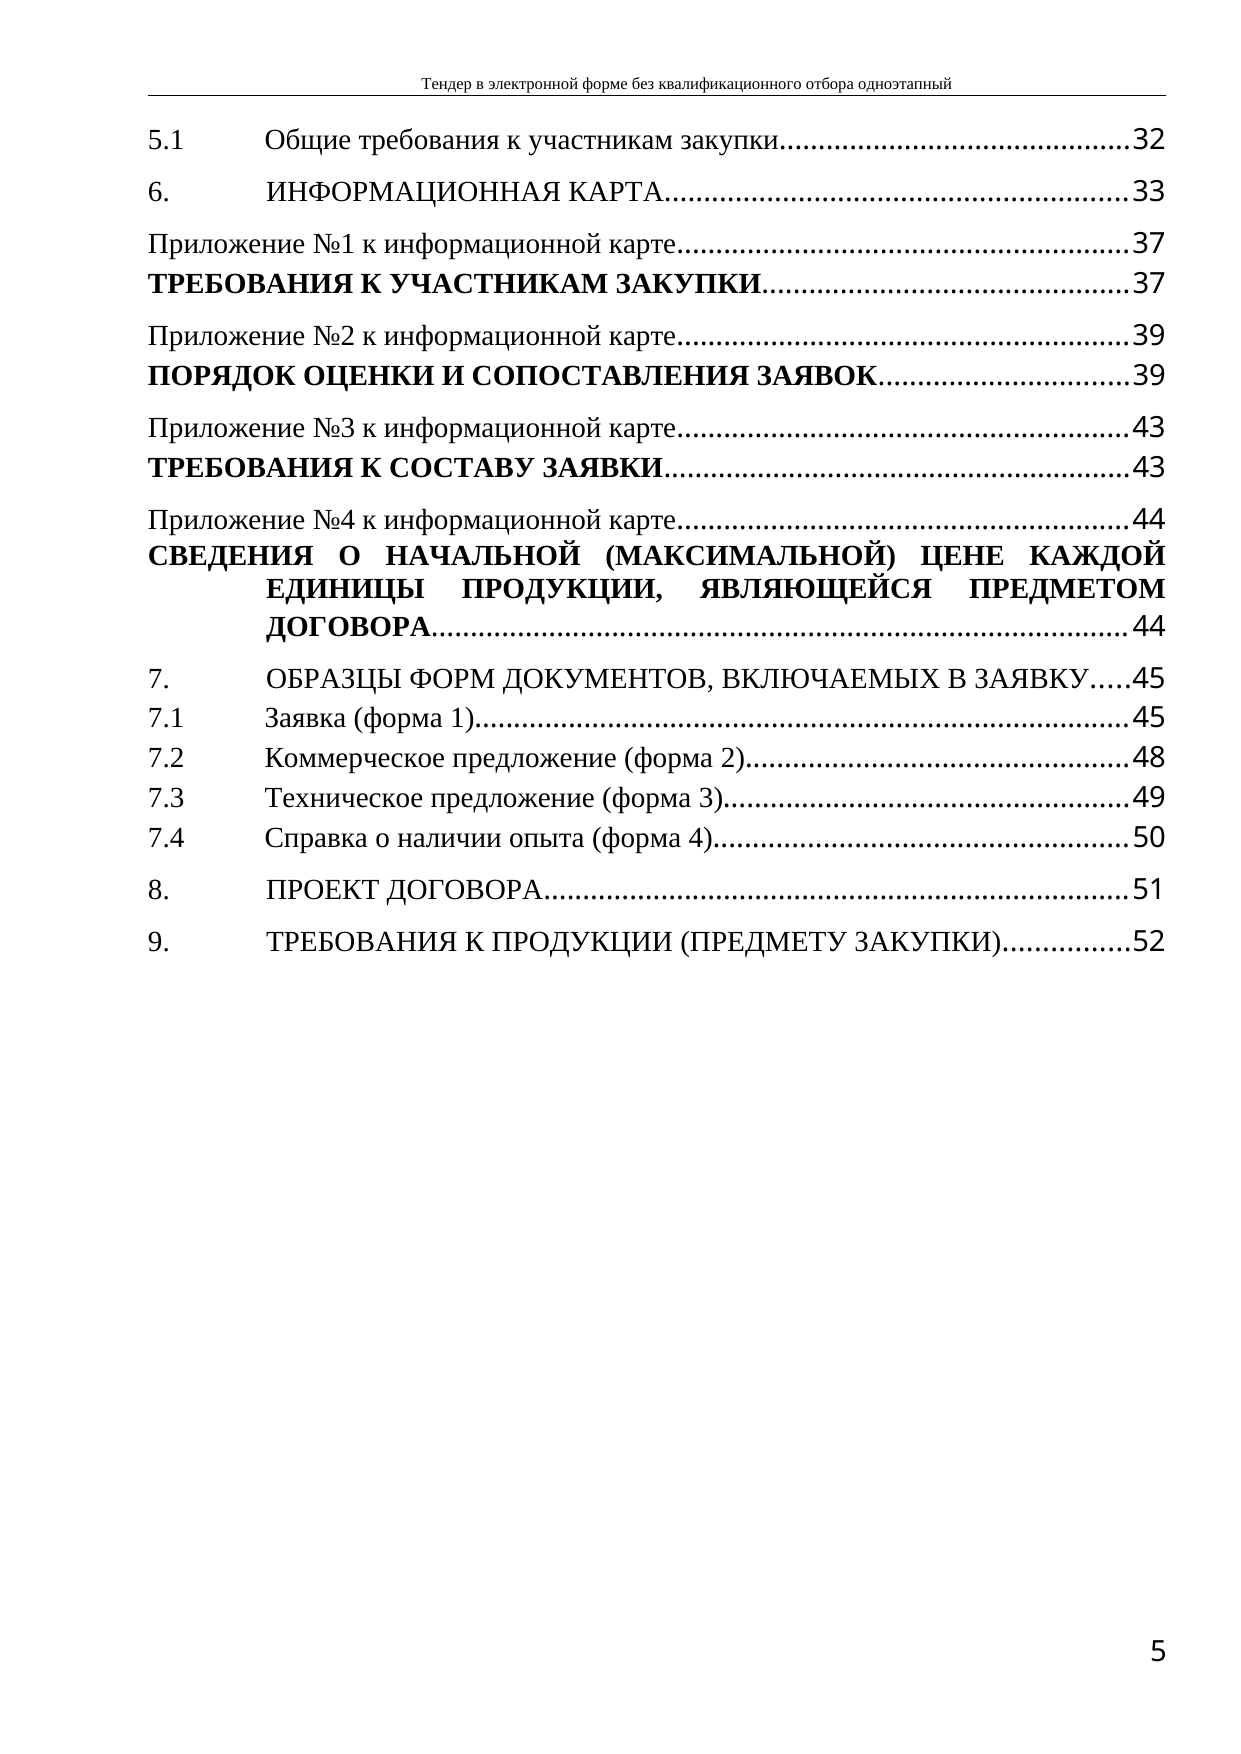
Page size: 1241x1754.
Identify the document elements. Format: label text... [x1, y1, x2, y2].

text 6. ИНФОРМАЦИОННАЯ КАРТА 33 [148, 170, 1166, 210]
text 7.3 Техническое предложение (форма 3) 49 [148, 776, 1166, 816]
text 7.4 Справка о наличии опыта (форма 4) 50 [148, 816, 1166, 856]
text 8. ПРОЕКТ ДОГОВОРА 51 [148, 868, 1166, 908]
text ПОРЯДОК ОЦЕНКИ И СОПОСТАВЛЕНИЯ ЗАЯВОК 39 [148, 354, 1166, 394]
text Приложение №3 к информационной карте 43 [148, 406, 1166, 446]
text СВЕДЕНИЯ О НАЧАЛЬНОЙ (МАКСИМАЛЬНОЙ) ЦЕНЕ КАЖДОЙ ЕДИНИЦЫ ПРОДУКЦИИ, ЯВЛЯЮЩЕЙСЯ ПРЕДМЕТОМ ДОГОВОРА 44 [148, 538, 1166, 644]
text ТРЕБОВАНИЯ К СОСТАВУ ЗАЯВКИ 43 [148, 446, 1166, 486]
text ТРЕБОВАНИЯ К УЧАСТНИКАМ ЗАКУПКИ 37 [148, 262, 1166, 302]
text 5.1 Общие требования к участникам закупки 32 [148, 118, 1166, 158]
text 7.1 Заявка (форма 1) 45 [148, 697, 1166, 736]
text 9. ТРЕБОВАНИЯ К ПРОДУКЦИИ (ПРЕДМЕТУ ЗАКУПКИ) 52 [148, 920, 1166, 960]
text Приложение №2 к информационной карте 39 [148, 314, 1166, 354]
text 7.2 Коммерческое предложение (форма 2) 48 [148, 736, 1166, 776]
text 7. ОБРАЗЦЫ ФОРМ ДОКУМЕНТОВ, ВКЛЮЧАЕМЫХ В ЗАЯВКУ 45 [148, 657, 1166, 697]
text Приложение №4 к информационной карте 44 [148, 498, 1166, 538]
text Приложение №1 к информационной карте 37 [148, 222, 1166, 262]
